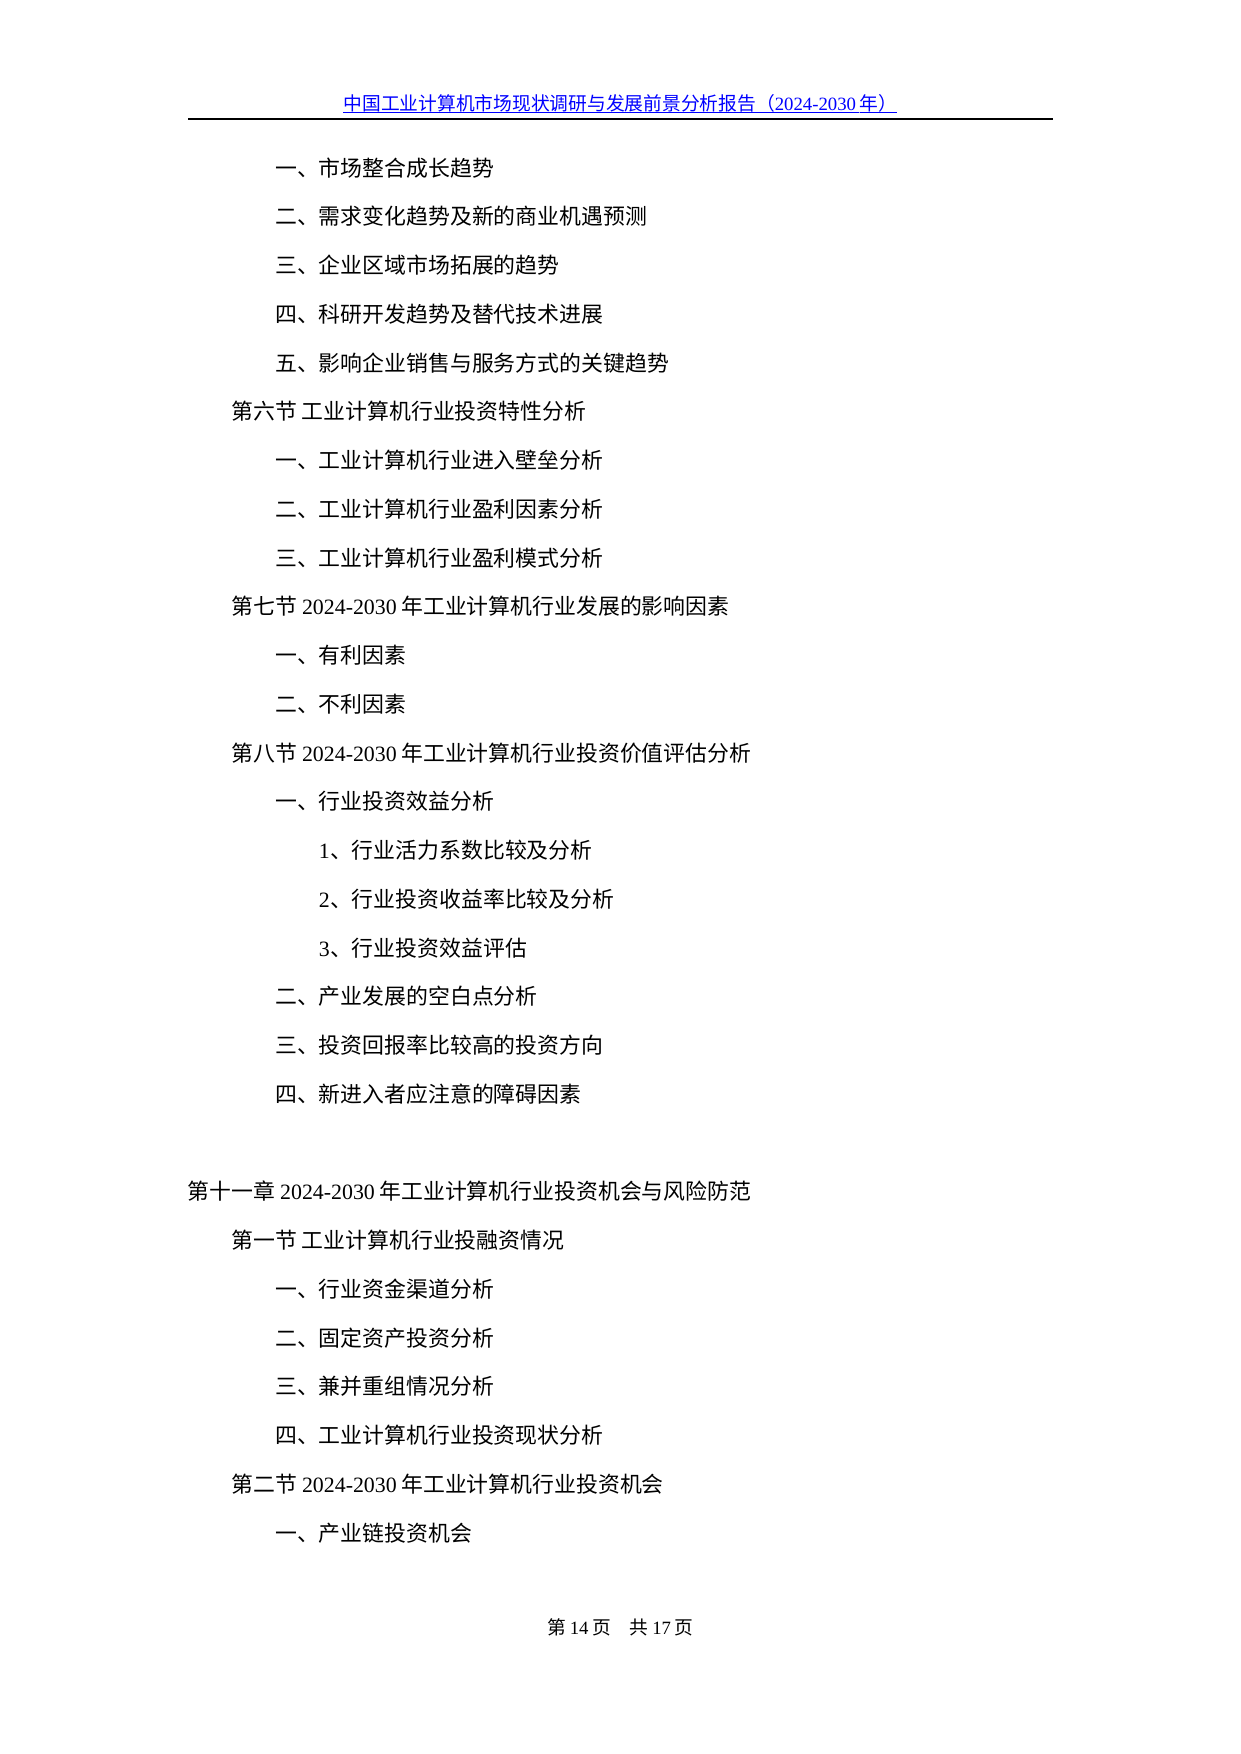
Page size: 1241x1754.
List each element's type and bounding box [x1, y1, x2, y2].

text [187, 150, 1053, 1548]
